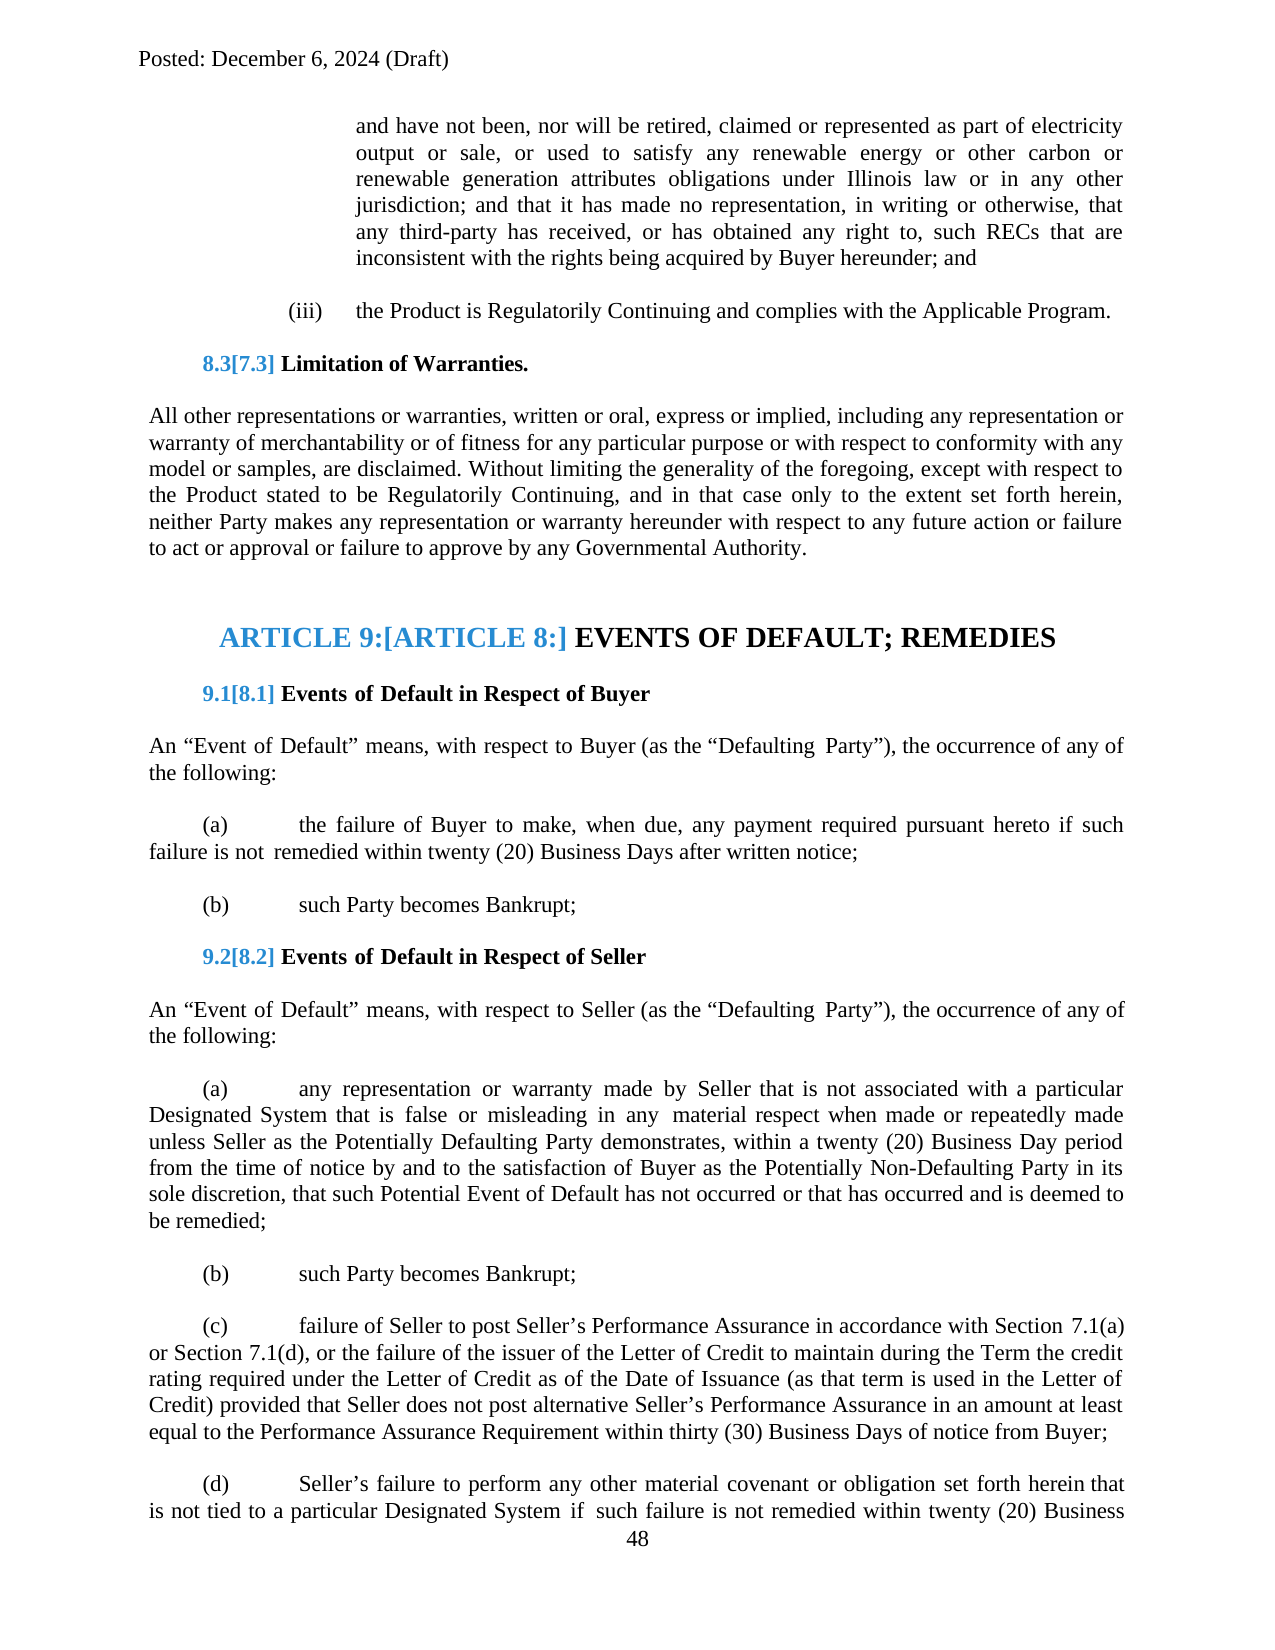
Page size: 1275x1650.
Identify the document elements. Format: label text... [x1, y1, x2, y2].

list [148, 1470, 1125, 1523]
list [288, 112, 1125, 271]
subtitle Events of Default in Respect of Buyer [148, 680, 1137, 706]
subtitle Events of Default in Respect of Seller [148, 943, 1137, 970]
text An “Event of Default” means, with respect to Seller (as the “Defaulting Party”), the occurrence of any of the following: [148, 996, 1125, 1049]
list the failure of Buyer to make, when due, any payment required pursuant hereto if such failure is not remedied within twenty (20) Business Days after written notice; [148, 812, 1125, 864]
list the Product is Regulatorily Continuing and complies with the Applicable Program. [288, 297, 1125, 323]
list any representation or warranty made by Seller that is not associated with a particular Designated System that is false or misleading in any material respect when made or repeatedly made unless Seller as the Potentially Defaulting Party demonstrates, within a twenty (20) Business Day period from the time of notice by and to the satisfaction of Buyer as the Potentially Non-Defaulting Party in its sole discretion, that such Potential Event of Default has not occurred or that has occurred and is deemed to be remedied; [148, 1075, 1125, 1233]
subtitle Limitation of Warranties. [148, 350, 1137, 376]
text An “Event of Default” means, with respect to Buyer (as the “Defaulting Party”), the occurrence of any of the following: [148, 732, 1125, 785]
list such Party becomes Bankrupt; [148, 1259, 1125, 1286]
subtitle EVENTS OF DEFAULT; REMEDIES [138, 620, 1137, 653]
list failure of Seller to post Seller’s Performance Assurance in accordance with Section 7.1(a) or Section 7.1(d), or the failure of the issuer of the Letter of Credit to maintain during the Term the credit rating required under the Letter of Credit as of the Date of Issuance (as that term is used in the Letter of Credit) provided that Seller does not post alternative Seller’s Performance Assurance in an amount at least equal to the Performance Assurance Requirement within thirty (30) Business Days of notice from Buyer; [148, 1312, 1125, 1444]
list such Party becomes Bankrupt; [148, 891, 1125, 917]
text All other representations or warranties, written or oral, express or implied, including any representation or warranty of merchantability or of fitness for any particular purpose or with respect to conformity with any model or samples, are disclaimed. Without limiting the generality of the foregoing, except with respect to the Product stated to be Regulatorily Continuing, and in that case only to the extent set forth herein, neither Party makes any representation or warranty hereunder with respect to any future action or failure to act or approval or failure to approve by any Governmental Authority. [148, 402, 1125, 561]
